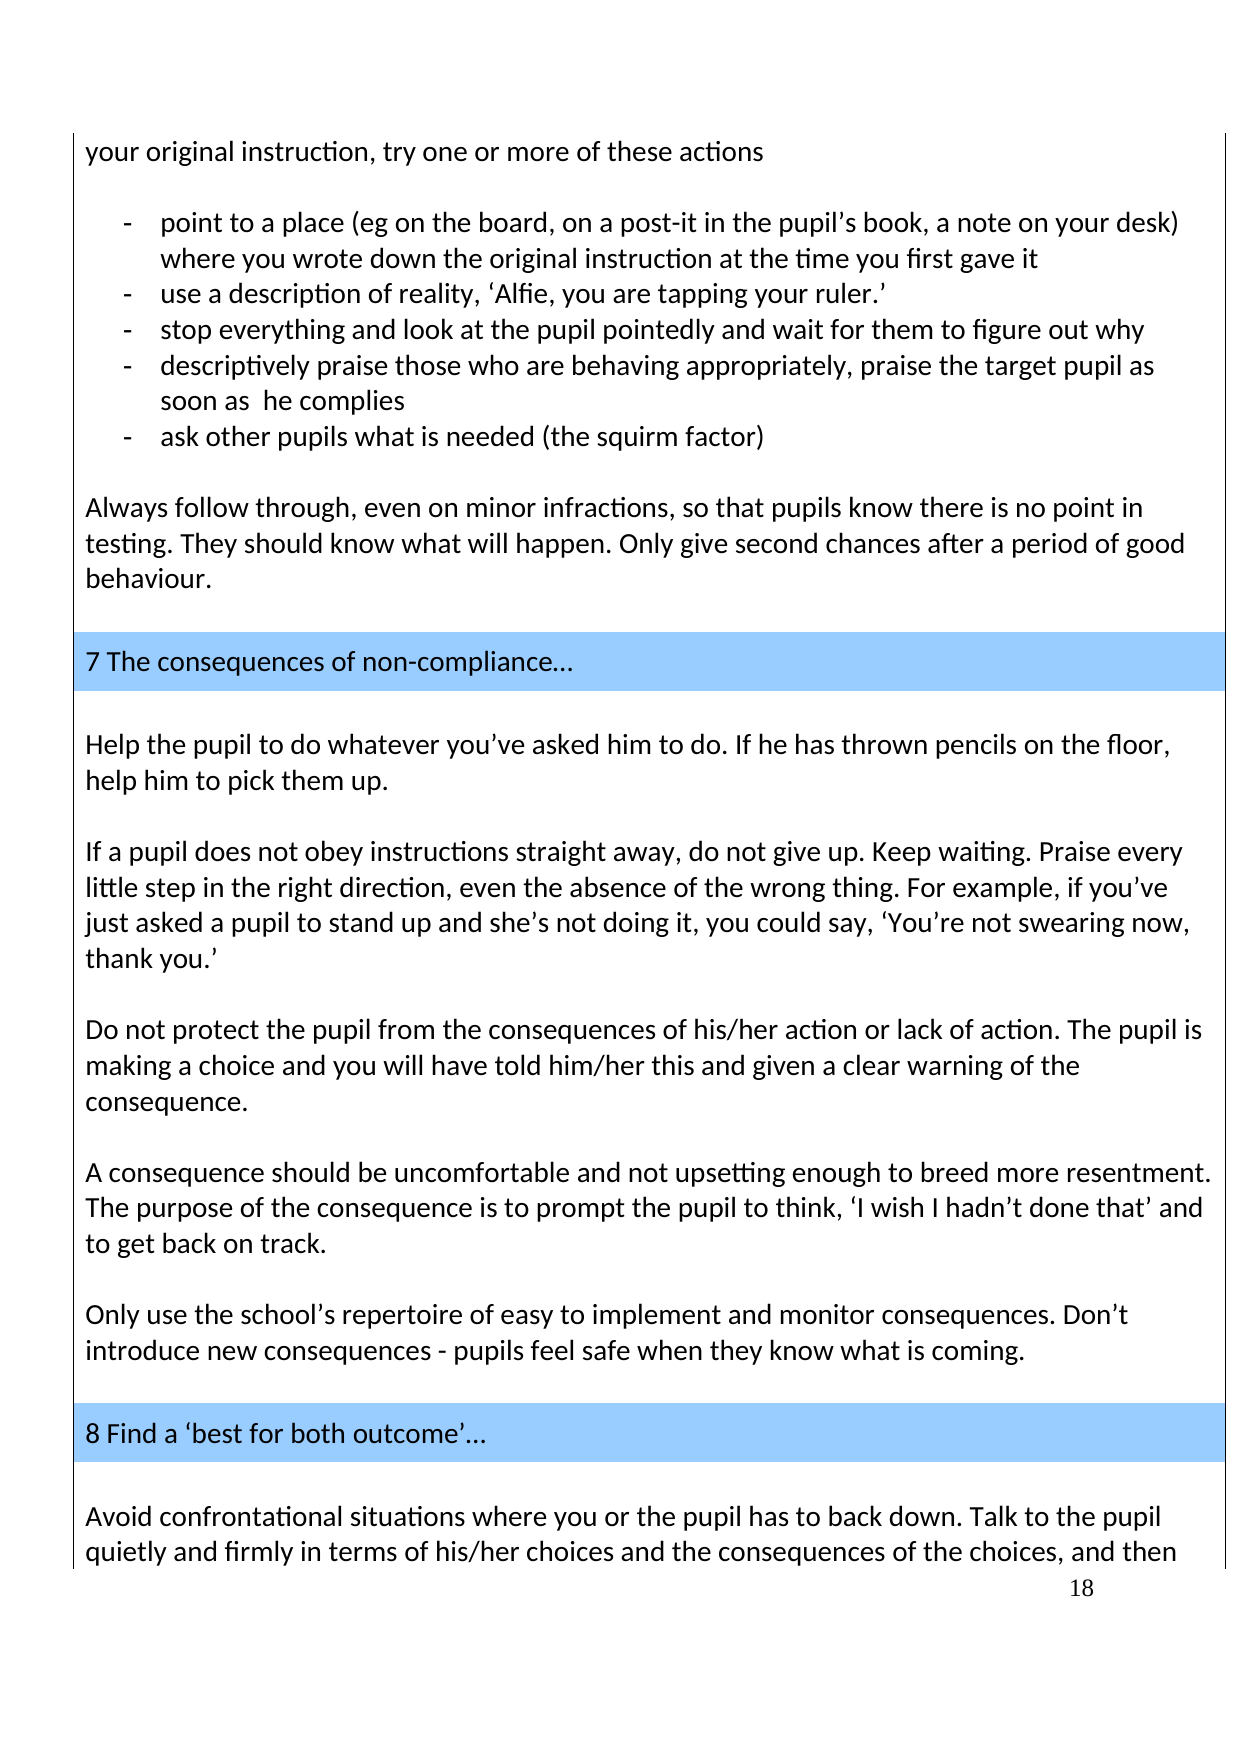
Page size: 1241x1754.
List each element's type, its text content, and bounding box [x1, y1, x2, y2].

table_cell Help the pupil to do whatever you’ve asked him to do. If he has thrown pencils on the floor, help him to pick them up. If a pupil does not obey instructions straight away, do not give up. Keep waiting. Praise every little step in the right direction, even the absence of the wrong thing. For example, if you’ve just asked a pupil to stand up and she’s not doing it, you could say, ‘You’re not swearing now, thank you.’ Do not protect the pupil from the consequences of his/her action or lack of action. The pupil is making a choice and you will have told him/her this and given a clear warning of the consequence. A consequence should be uncomfortable and not upsetting enough to breed more resentment. The purpose of the consequence is to prompt the pupil to think, ‘I wish I hadn’t done that’ and to get back on track. Only use the school’s repertoire of easy to implement and monitor consequences. Don’t introduce new consequences - pupils feel safe when they know what is coming. [74, 691, 1225, 1403]
table_cell 7 The consequences of non-compliance… [74, 632, 1225, 691]
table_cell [74, 133, 1225, 632]
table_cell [74, 1462, 1225, 1569]
table_cell 8 Find a ‘best for both outcome’… [74, 1403, 1225, 1462]
